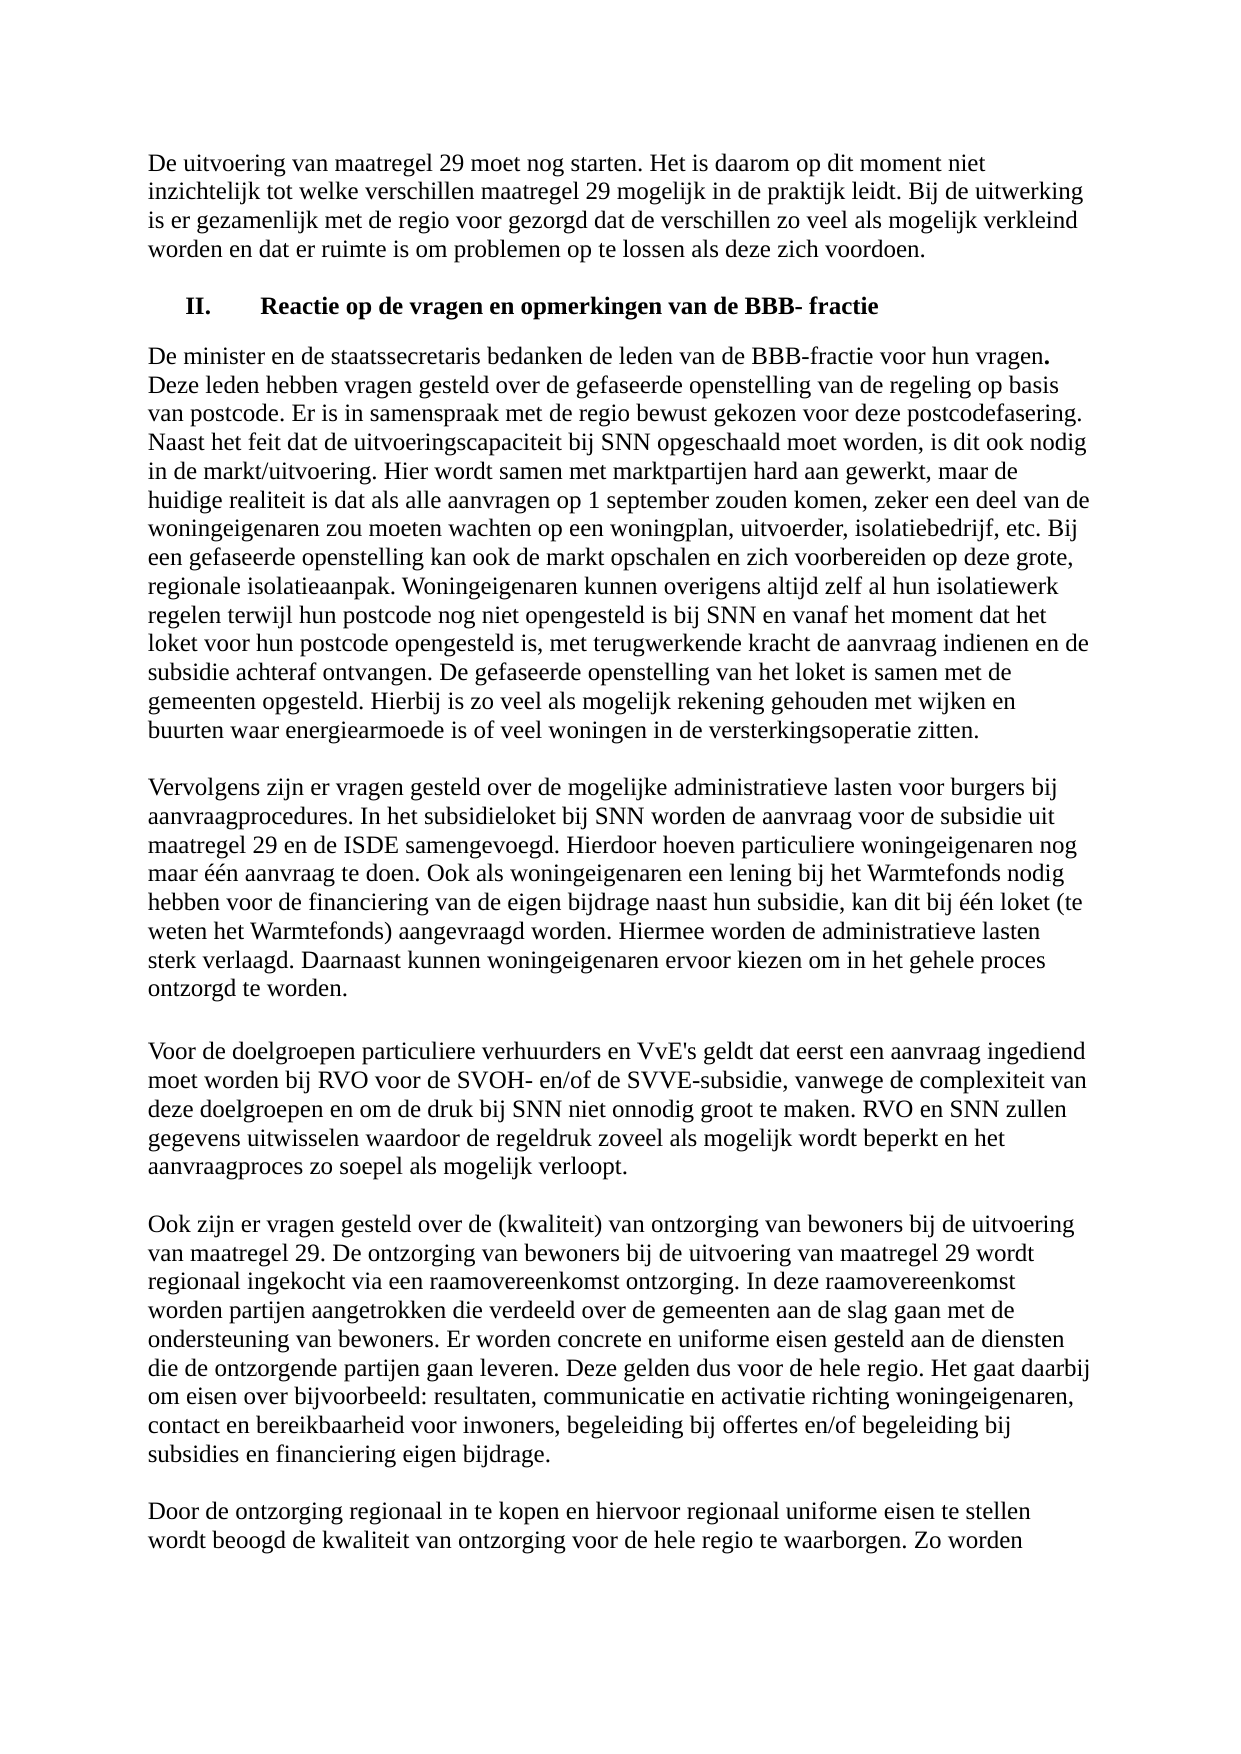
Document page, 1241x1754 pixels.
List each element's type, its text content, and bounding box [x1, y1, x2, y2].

list Reactie op de vragen en opmerkingen van de BBB- fractie [185, 291, 1093, 320]
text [148, 1496, 1093, 1554]
text Vervolgens zijn er vragen gesteld over de mogelijke administratieve lasten voor burgers bij aanvraagprocedures. In het subsidieloket bij SNN worden de aanvraag voor de subsidie uit maatregel 29 en de ISDE samengevoegd. Hierdoor hoeven particuliere woningeigenaren nog maar één aanvraag te doen. Ook als woningeigenaren een lening bij het Warmtefonds nodig hebben voor de financiering van de eigen bijdrage naast hun subsidie, kan dit bij één loket (te weten het Warmtefonds) aangevraagd worden. Hiermee worden de administratieve lasten sterk verlaagd. Daarnaast kunnen woningeigenaren ervoor kiezen om in het gehele proces ontzorgd te worden. [148, 772, 1093, 1002]
text Voor de doelgroepen particuliere verhuurders en VvE's geldt dat eerst een aanvraag ingediend moet worden bij RVO voor de SVOH- en/of de SVVE-subsidie, vanwege de complexiteit van deze doelgroepen en om de druk bij SNN niet onnodig groot te maken. RVO en SNN zullen gegevens uitwisselen waardoor de regeldruk zoveel als mogelijk wordt beperkt en het aanvraagproces zo soepel als mogelijk verloopt. [148, 1036, 1093, 1180]
text Ook zijn er vragen gesteld over de (kwaliteit) van ontzorging van bewoners bij de uitvoering van maatregel 29. De ontzorging van bewoners bij de uitvoering van maatregel 29 wordt regionaal ingekocht via een raamovereenkomst ontzorging. In deze raamovereenkomst worden partijen aangetrokken die verdeeld over de gemeenten aan de slag gaan met de ondersteuning van bewoners. Er worden concrete en uniforme eisen gesteld aan de diensten die de ontzorgende partijen gaan leveren. Deze gelden dus voor de hele regio. Het gaat daarbij om eisen over bijvoorbeeld: resultaten, communicatie en activatie richting woningeigenaren, contact en bereikbaarheid voor inwoners, begeleiding bij offertes en/of begeleiding bij subsidies en financiering eigen bijdrage. [148, 1209, 1093, 1468]
text De uitvoering van maatregel 29 moet nog starten. Het is daarom op dit moment niet inzichtelijk tot welke verschillen maatregel 29 mogelijk in de praktijk leidt. Bij de uitwerking is er gezamenlijk met de regio voor gezorgd dat de verschillen zo veel als mogelijk verkleind worden en dat er ruimte is om problemen op te lossen als deze zich voordoen. [148, 148, 1093, 263]
text De minister en de staatssecretaris bedanken de leden van de BBB-fractie voor hun vragen. Deze leden hebben vragen gesteld over de gefaseerde openstelling van de regeling op basis van postcode. Er is in samenspraak met de regio bewust gekozen voor deze postcodefasering. Naast het feit dat de uitvoeringscapaciteit bij SNN opgeschaald moet worden, is dit ook nodig in de markt/uitvoering. Hier wordt samen met marktpartijen hard aan gewerkt, maar de huidige realiteit is dat als alle aanvragen op 1 september zouden komen, zeker een deel van de woningeigenaren zou moeten wachten op een woningplan, uitvoerder, isolatiebedrijf, etc. Bij een gefaseerde openstelling kan ook de markt opschalen en zich voorbereiden op deze grote, regionale isolatieaanpak. Woningeigenaren kunnen overigens altijd zelf al hun isolatiewerk regelen terwijl hun postcode nog niet opengesteld is bij SNN en vanaf het moment dat het loket voor hun postcode opengesteld is, met terugwerkende kracht de aanvraag indienen en de subsidie achteraf ontvangen. De gefaseerde openstelling van het loket is samen met de gemeenten opgesteld. Hierbij is zo veel als mogelijk rekening gehouden met wijken en buurten waar energiearmoede is of veel woningen in de versterkingsoperatie zitten. [148, 341, 1093, 743]
